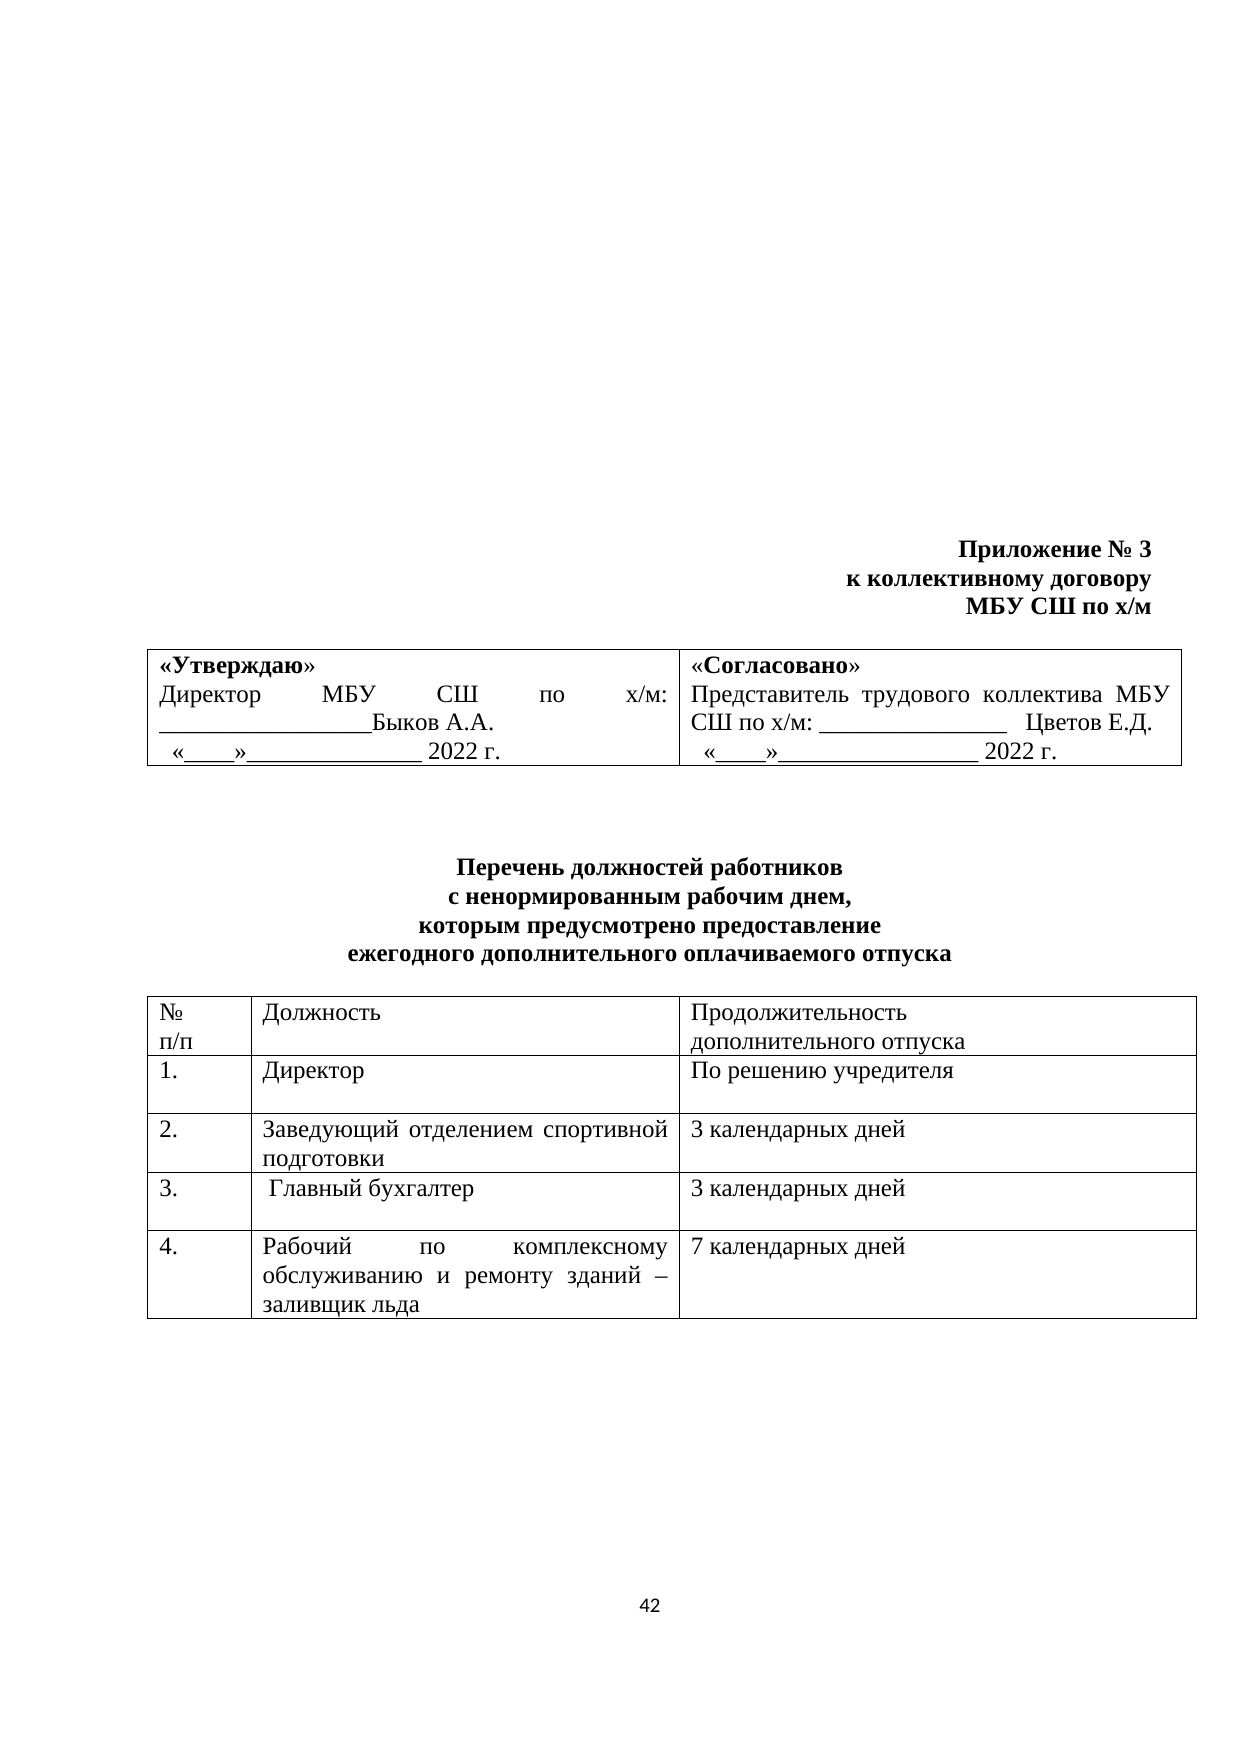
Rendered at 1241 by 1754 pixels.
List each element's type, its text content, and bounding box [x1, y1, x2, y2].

table_cell Заведующий отделением спортивной подготовки [252, 1114, 679, 1172]
table_cell Директор [252, 1056, 679, 1113]
table_cell Рабочий по комплексному обслуживанию и ремонту зданий – заливщик льда [252, 1231, 679, 1317]
table_cell 3 календарных дней [680, 1114, 1196, 1172]
table_cell 7 календарных дней [680, 1231, 1196, 1317]
table_header «Согласовано» Представитель трудового коллектива МБУ СШ по х/м: _______________ Цветов Е.Д. «____»________________ 2022 г. [680, 650, 1181, 765]
text с ненормированным рабочим днем, [148, 881, 1152, 910]
table_header Должность [252, 997, 679, 1054]
table_header «Утверждаю» Директор МБУ СШ по х/м: _________________Быков А.А. «____»______________ 2022 г. [148, 650, 679, 765]
text МБУ СШ по х/м [148, 591, 1152, 620]
text Приложение № 3 [148, 534, 1152, 563]
text к коллективному договору [148, 563, 1152, 591]
text Перечень должностей работников [148, 852, 1152, 881]
table_cell 3. [148, 1173, 251, 1230]
table_cell 1. [148, 1056, 251, 1113]
table_cell 2. [148, 1114, 251, 1172]
table_cell 3 календарных дней [680, 1173, 1196, 1230]
text ежегодного дополнительного оплачиваемого отпуска [148, 938, 1152, 967]
table_header Продолжительность дополнительного отпуска [680, 997, 1196, 1054]
table_cell 4. [148, 1231, 251, 1317]
table_header № п/п [148, 997, 251, 1054]
text которым предусмотрено предоставление [148, 910, 1152, 938]
table_cell По решению учредителя [680, 1056, 1196, 1113]
table_cell Главный бухгалтер [252, 1173, 679, 1230]
